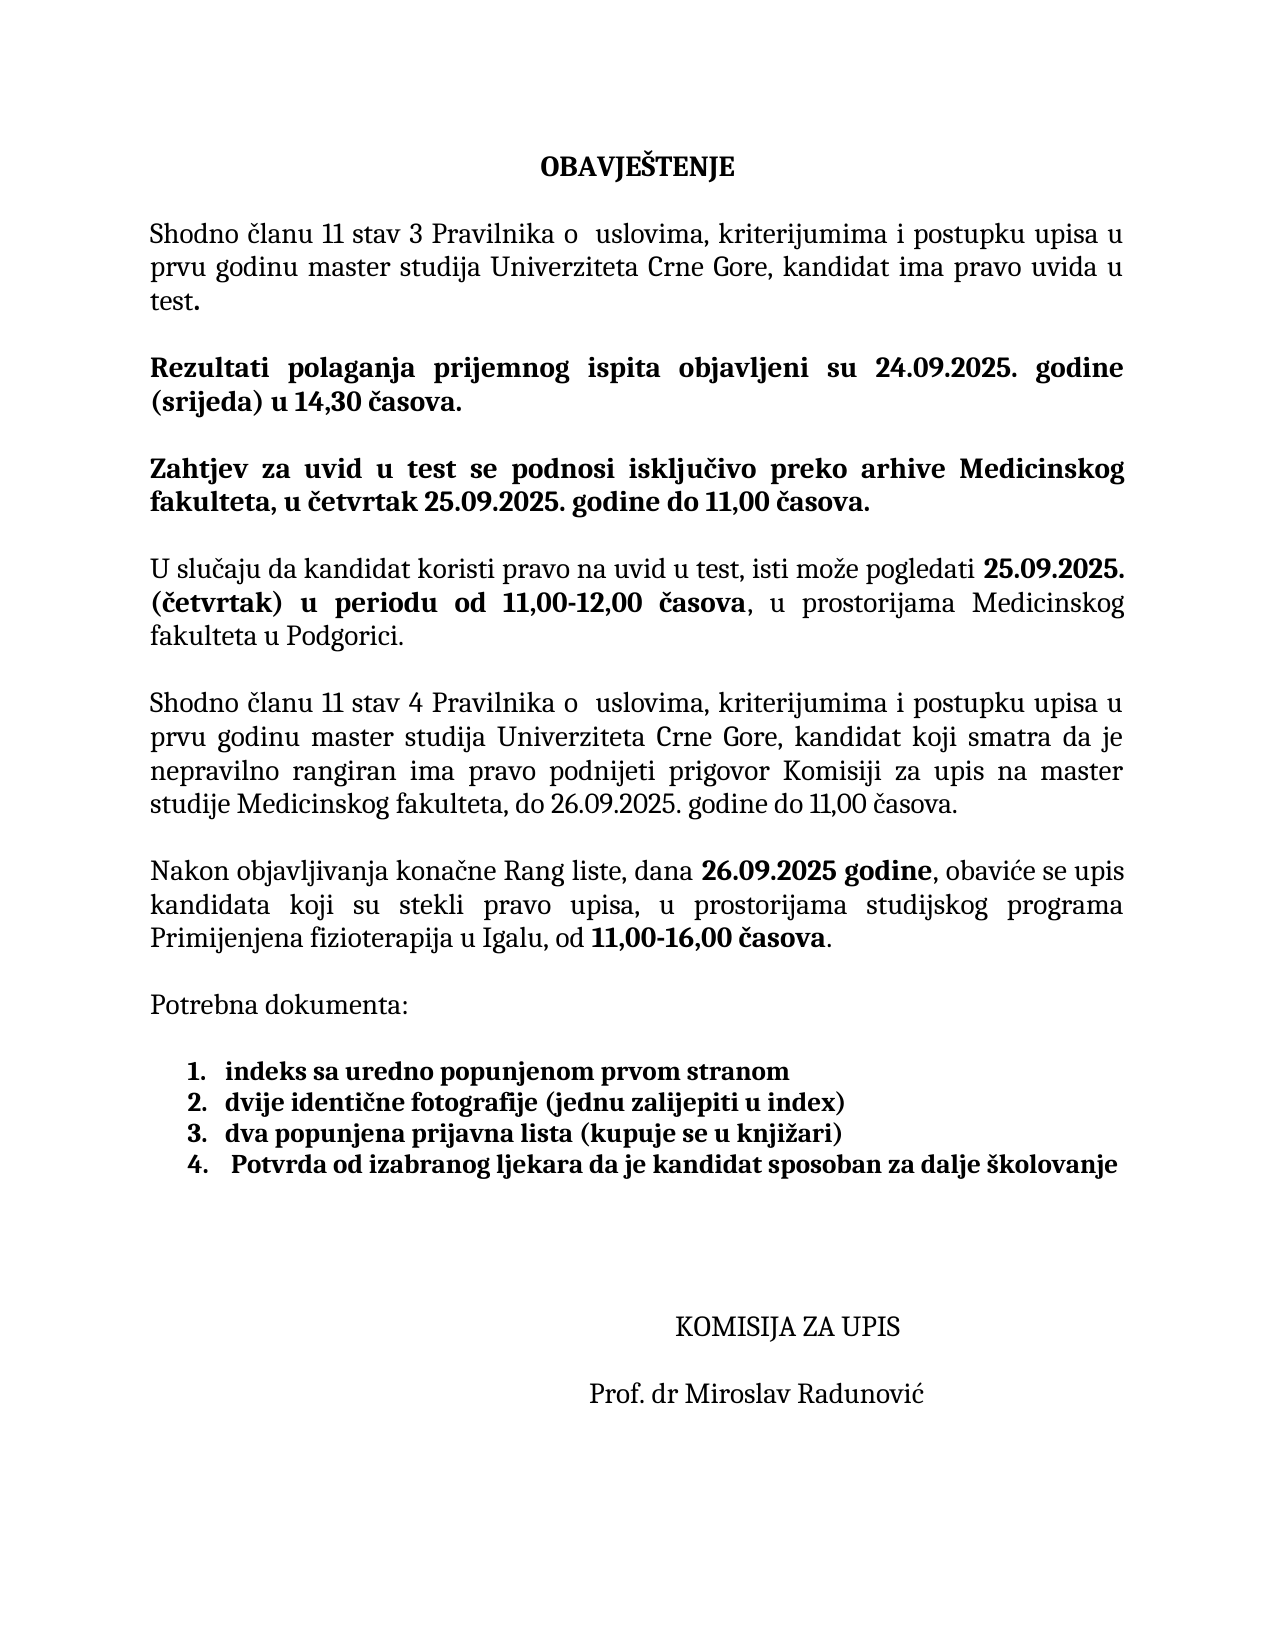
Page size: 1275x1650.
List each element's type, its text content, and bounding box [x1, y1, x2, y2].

text Rezultati polaganja prijemnog ispita objavljeni su 24.09.2025. godine (srijeda) u 14,30 časova. [150, 351, 1125, 418]
list dva popunjena prijavna lista (kupuje se u knjižari) [187, 1118, 1125, 1149]
text U slučaju da kandidat koristi pravo na uvid u test, isti može pogledati 25.09.2025. (četvrtak) u periodu od 11,00-12,00 časova, u prostorijama Medicinskog fakulteta u Podgorici. [150, 552, 1125, 653]
text Prof. dr Miroslav Radunović [450, 1377, 1125, 1411]
list dvije identične fotografije (jednu zalijepiti u index) [187, 1087, 1125, 1118]
text Shodno članu 11 stav 3 Pravilnika o uslovima, kriterijumima i postupku upisa u prvu godinu master studija Univerziteta Crne Gore, kandidat ima pravo uvida u test. [150, 217, 1125, 318]
list Potvrda od izabranog ljekara da je kandidat sposoban za dalje školovanje [187, 1149, 1125, 1180]
text OBAVJEŠTENJE [150, 150, 1125, 183]
text Shodno članu 11 stav 4 Pravilnika o uslovima, kriterijumima i postupku upisa u prvu godinu master studija Univerziteta Crne Gore, kandidat koji smatra da je nepravilno rangiran ima pravo podnijeti prigovor Komisiji za upis na master studije Medicinskog fakulteta, do 26.09.2025. godine do 11,00 časova. [150, 687, 1125, 821]
text Zahtjev za uvid u test se podnosi isključivo preko arhive Medicinskog fakulteta, u četvrtak 25.09.2025. godine do 11,00 časova. [150, 452, 1125, 519]
list indeks sa uredno popunjenom prvom stranom [187, 1056, 1125, 1087]
text Nakon objavljivanja konačne Rang liste, dana 26.09.2025 godine, obaviće se upis kandidata koji su stekli pravo upisa, u prostorijama studijskog programa Primijenjena fizioterapija u Igalu, od 11,00-16,00 časova. [150, 854, 1125, 955]
text KOMISIJA ZA UPIS [150, 1310, 1125, 1343]
text Potrebna dokumenta: [150, 988, 1125, 1022]
